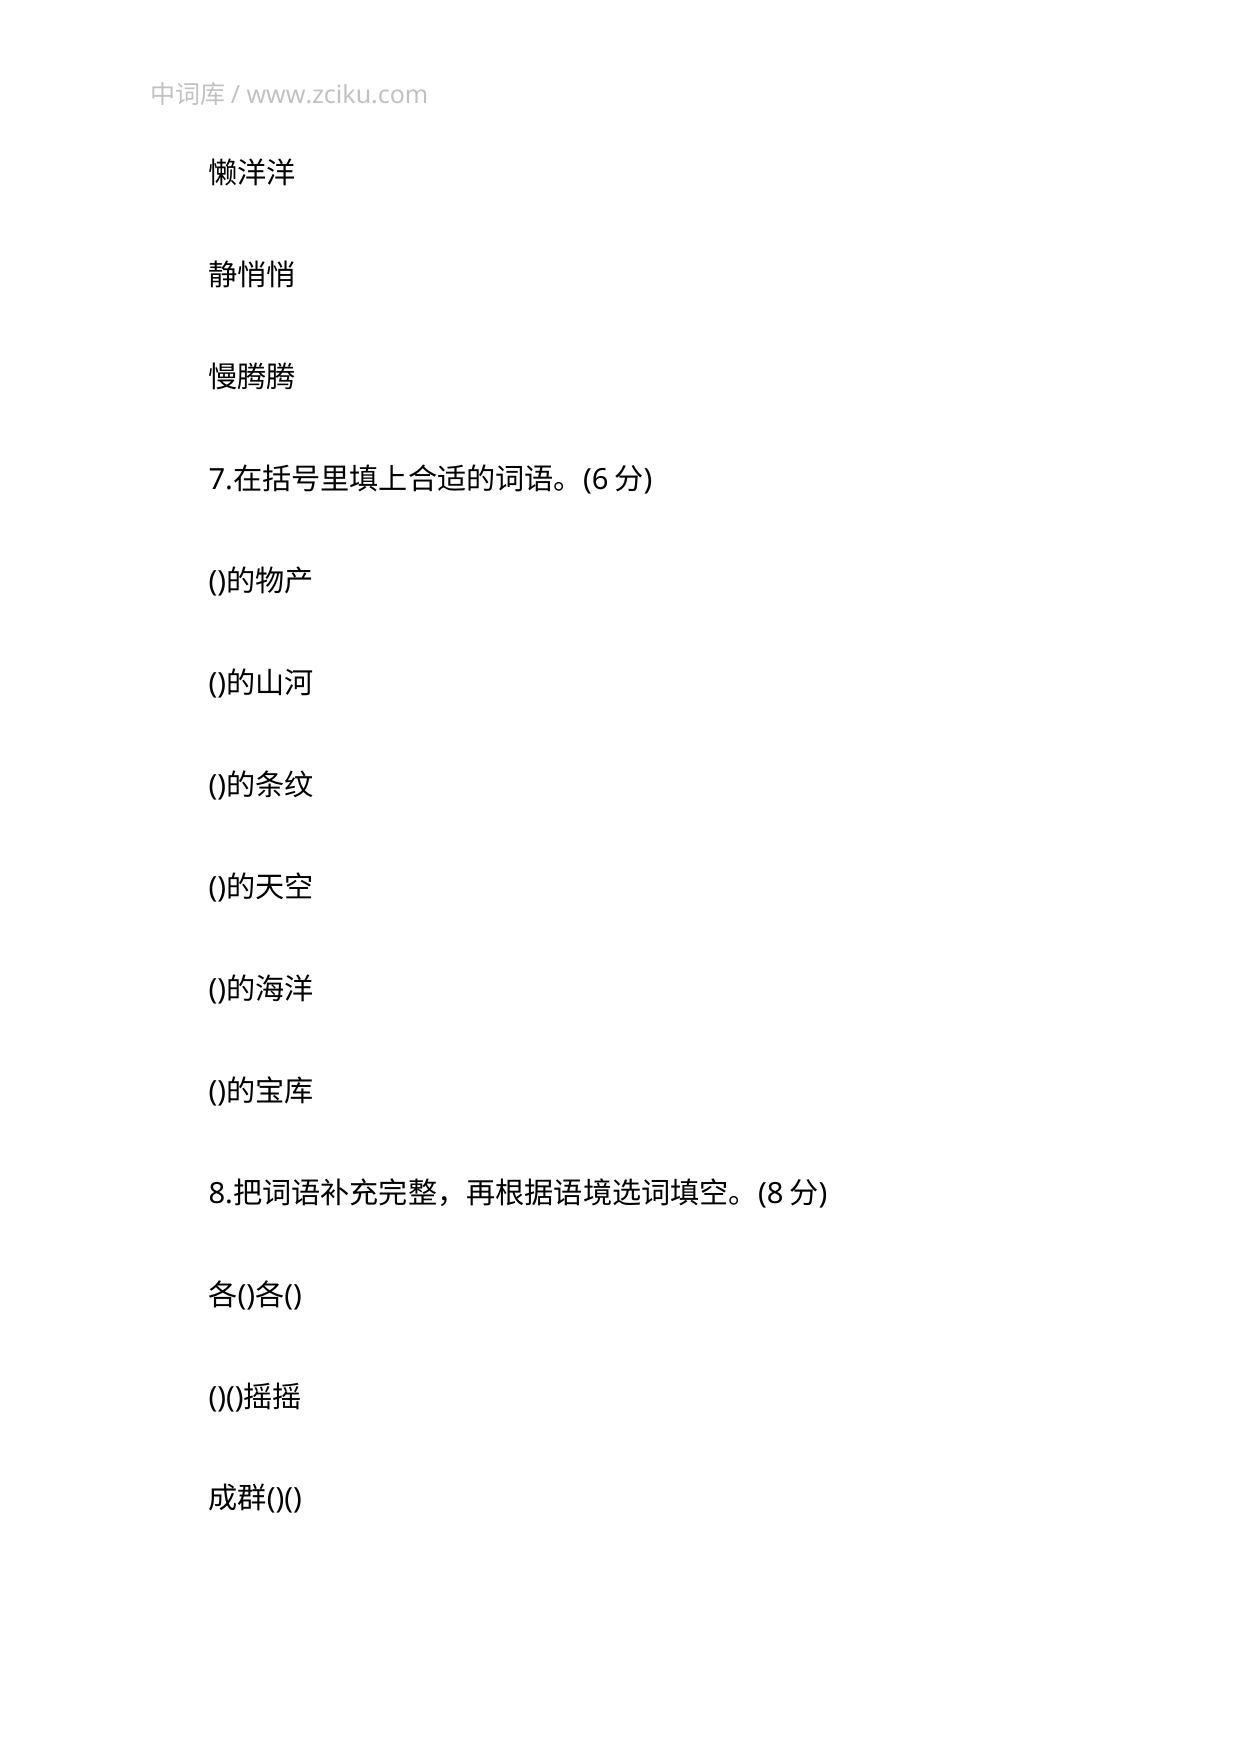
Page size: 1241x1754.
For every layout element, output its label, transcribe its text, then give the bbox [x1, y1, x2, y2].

text ()的天空 [150, 863, 1090, 906]
text 各()各() [150, 1271, 1090, 1313]
text 8.把词语补充完整，再根据语境选词填空。(8分) [150, 1169, 1090, 1212]
text 懒洋洋 [150, 150, 1090, 192]
text ()的海洋 [150, 965, 1090, 1008]
text 成群()() [150, 1475, 1090, 1517]
text ()的山河 [150, 659, 1090, 702]
text 静悄悄 [150, 252, 1090, 294]
text 7.在括号里填上合适的词语。(6分) [150, 455, 1090, 498]
text ()的物产 [150, 557, 1090, 600]
text ()的条纹 [150, 761, 1090, 804]
text ()的宝库 [150, 1067, 1090, 1109]
text ()()摇摇 [150, 1373, 1090, 1416]
text 慢腾腾 [150, 353, 1090, 396]
